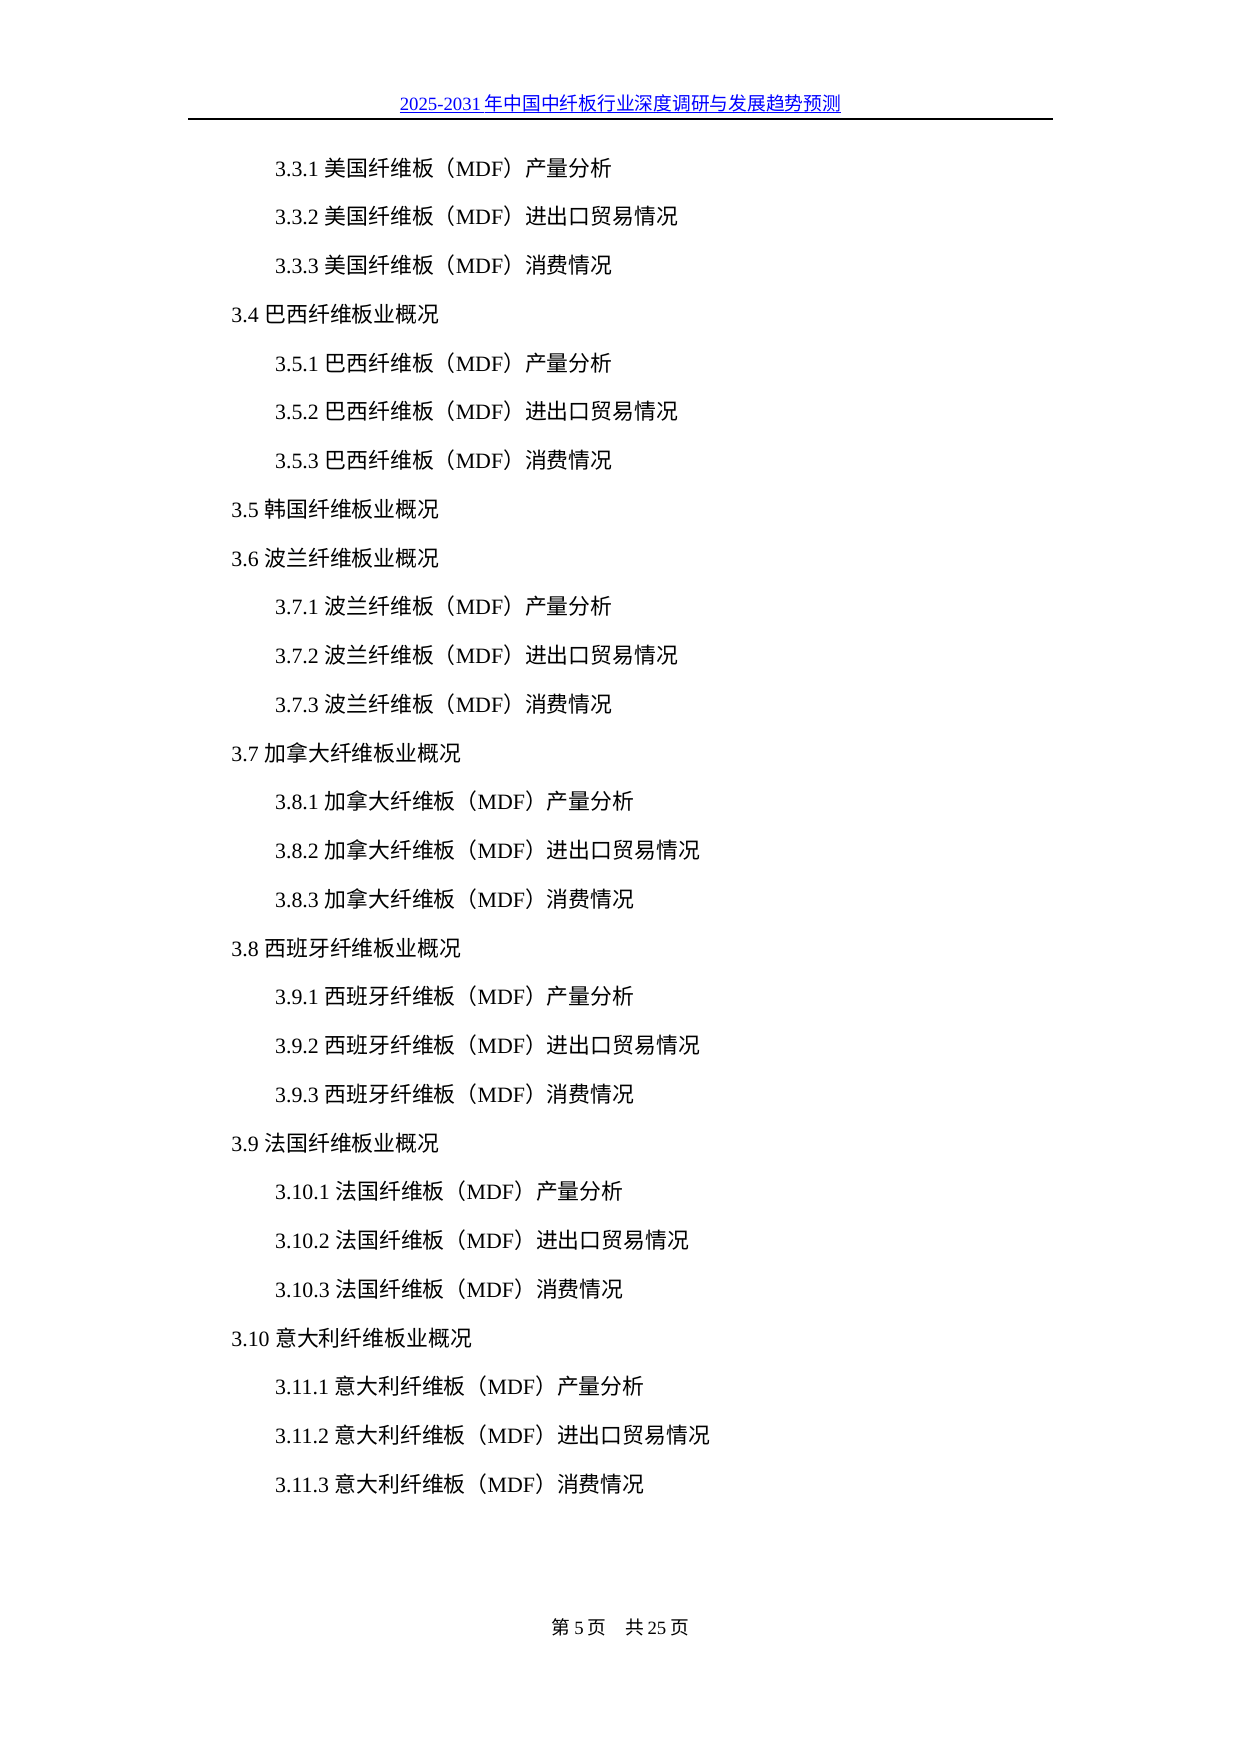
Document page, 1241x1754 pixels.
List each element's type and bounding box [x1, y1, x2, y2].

text [187, 150, 1053, 1499]
